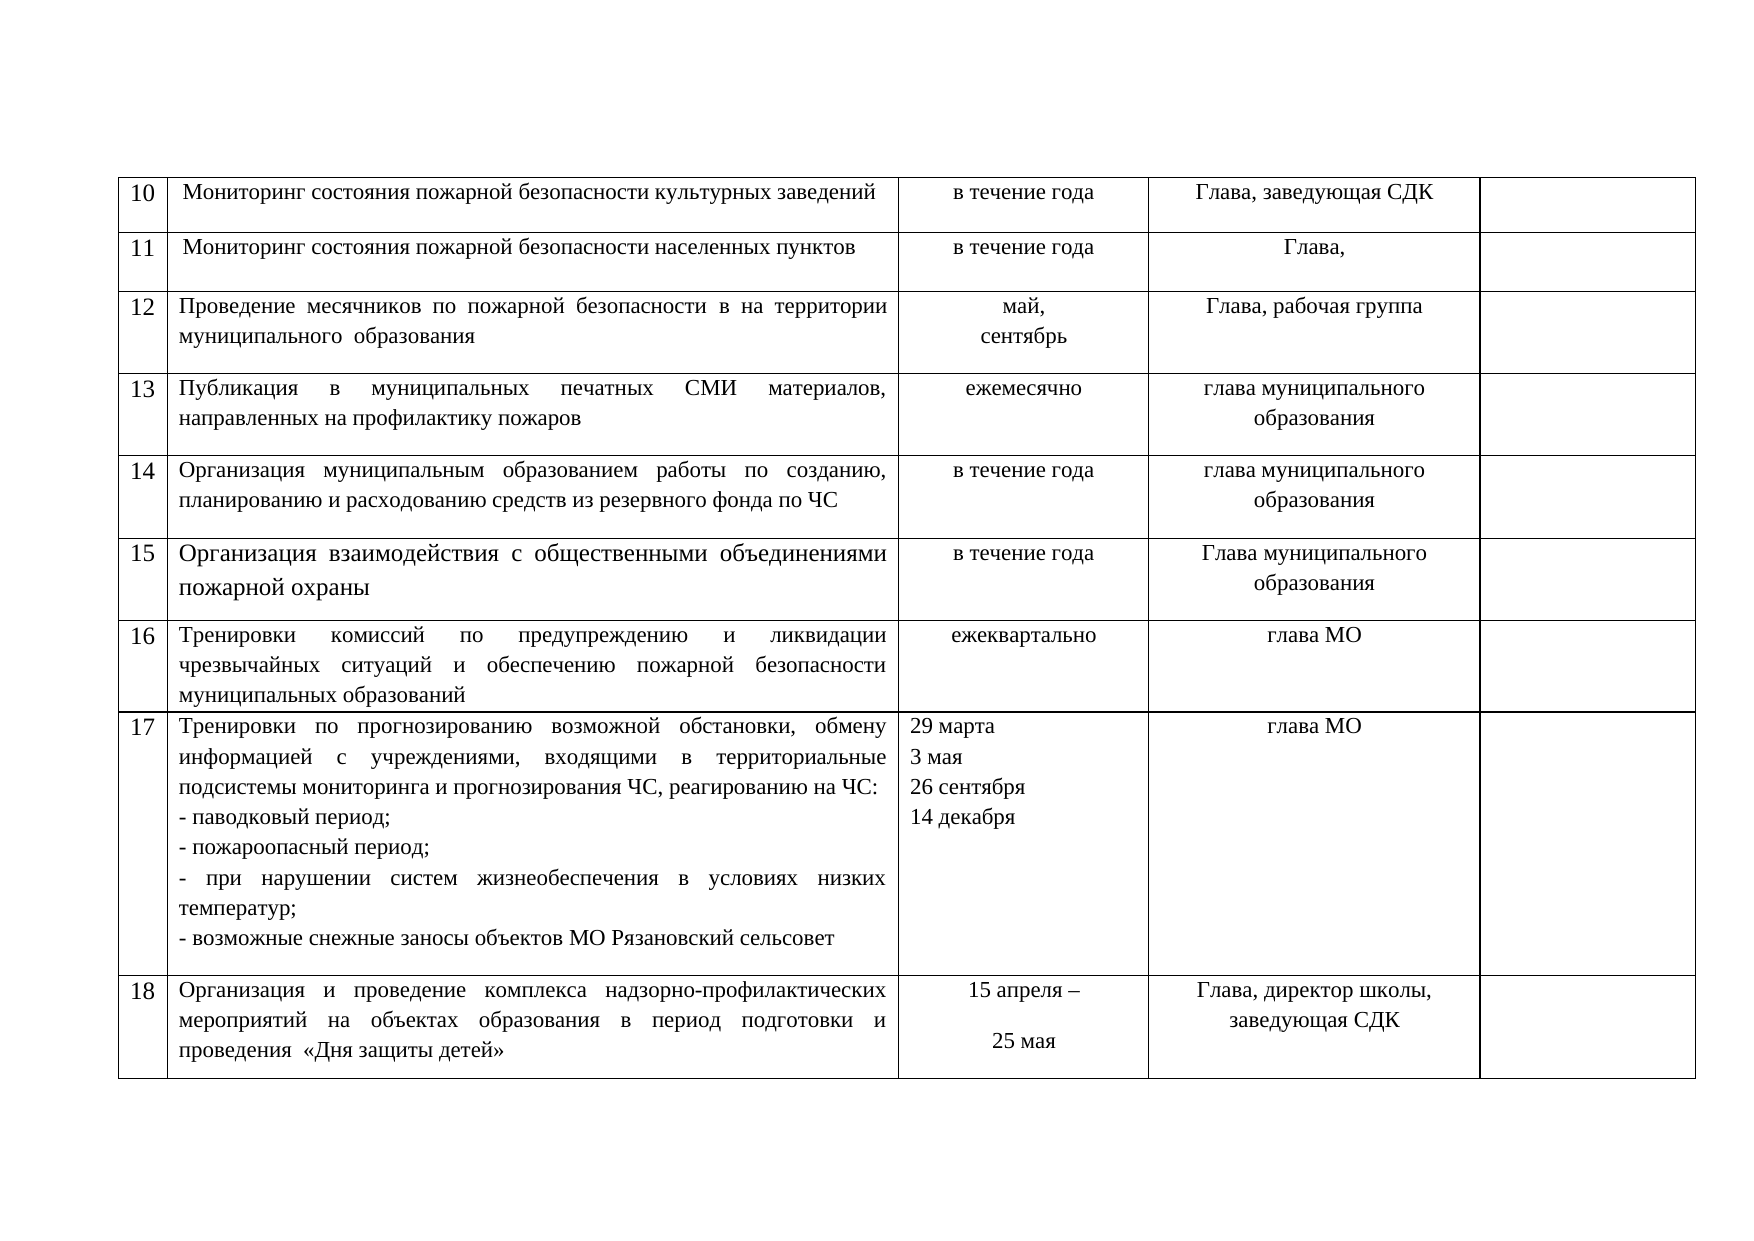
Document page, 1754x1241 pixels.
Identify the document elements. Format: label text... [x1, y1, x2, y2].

table_cell Мониторинг состояния пожарной безопасности населенных пунктов [168, 233, 898, 291]
table_cell Организация взаимодействия с общественными объединениями пожарной охраны [168, 539, 898, 620]
table_cell Глава, [1149, 233, 1479, 291]
table_cell глава МО [1149, 713, 1479, 975]
table_cell 11 [119, 233, 167, 291]
table_cell 29 марта 3 мая 26 сентября 14 декабря [899, 713, 1148, 975]
table_cell [1481, 178, 1695, 232]
table_cell глава муниципального образования [1149, 374, 1479, 455]
table_cell [1481, 456, 1695, 537]
table_cell 13 [119, 374, 167, 455]
table_cell ежемесячно [899, 374, 1148, 455]
table_cell ежеквартально [899, 621, 1148, 711]
table_cell [1481, 976, 1695, 1078]
table_cell 14 [119, 456, 167, 537]
table_cell 15 [119, 539, 167, 620]
table_cell 16 [119, 621, 167, 711]
table_cell [1481, 233, 1695, 291]
table_cell глава МО [1149, 621, 1479, 711]
table_cell май, сентябрь [899, 292, 1148, 373]
table_cell Глава, директор школы, заведующая СДК [1149, 976, 1479, 1078]
table_cell Организация муниципальным образованием работы по созданию, планированию и расходованию средств из резервного фонда по ЧС [168, 456, 898, 537]
table_cell [1481, 292, 1695, 373]
table_cell в течение года [899, 456, 1148, 537]
table_cell 10 [119, 178, 167, 232]
table_cell 12 [119, 292, 167, 373]
table_cell [1481, 621, 1695, 711]
table_cell [1481, 539, 1695, 620]
table_cell глава муниципального образования [1149, 456, 1479, 537]
table_cell в течение года [899, 539, 1148, 620]
table_cell 17 [119, 713, 167, 975]
table_cell в течение года [899, 233, 1148, 291]
table_cell Глава, заведующая СДК [1149, 178, 1479, 232]
table_cell Тренировки по прогнозированию возможной обстановки, обмену информацией с учреждениями, входящими в территориальные подсистемы мониторинга и прогнозирования ЧС, реагированию на ЧС: - паводковый период; - пожароопасный период; - при нарушении систем жизнеобеспечения в условиях низких температур; - возможные снежные заносы объектов МО Рязановский сельсовет [168, 713, 898, 975]
table_cell [1481, 713, 1695, 975]
table_cell Мониторинг состояния пожарной безопасности культурных заведений [168, 178, 898, 232]
table_cell Глава, рабочая группа [1149, 292, 1479, 373]
table_cell [1481, 374, 1695, 455]
table_cell Глава муниципального образования [1149, 539, 1479, 620]
table_cell 18 [119, 976, 167, 1078]
table_cell в течение года [899, 178, 1148, 232]
table_cell Тренировки комиссий по предупреждению и ликвидации чрезвычайных ситуаций и обеспечению пожарной безопасности муниципальных образований [168, 621, 898, 711]
table_cell Публикация в муниципальных печатных СМИ материалов, направленных на профилактику пожаров [168, 374, 898, 455]
table_cell Организация и проведение комплекса надзорно-профилактических мероприятий на объектах образования в период подготовки и проведения «Дня защиты детей» [168, 976, 898, 1078]
table_cell 15 апреля – 25 мая [899, 976, 1148, 1078]
table_cell Проведение месячников по пожарной безопасности в на территории муниципального образования [168, 292, 898, 373]
